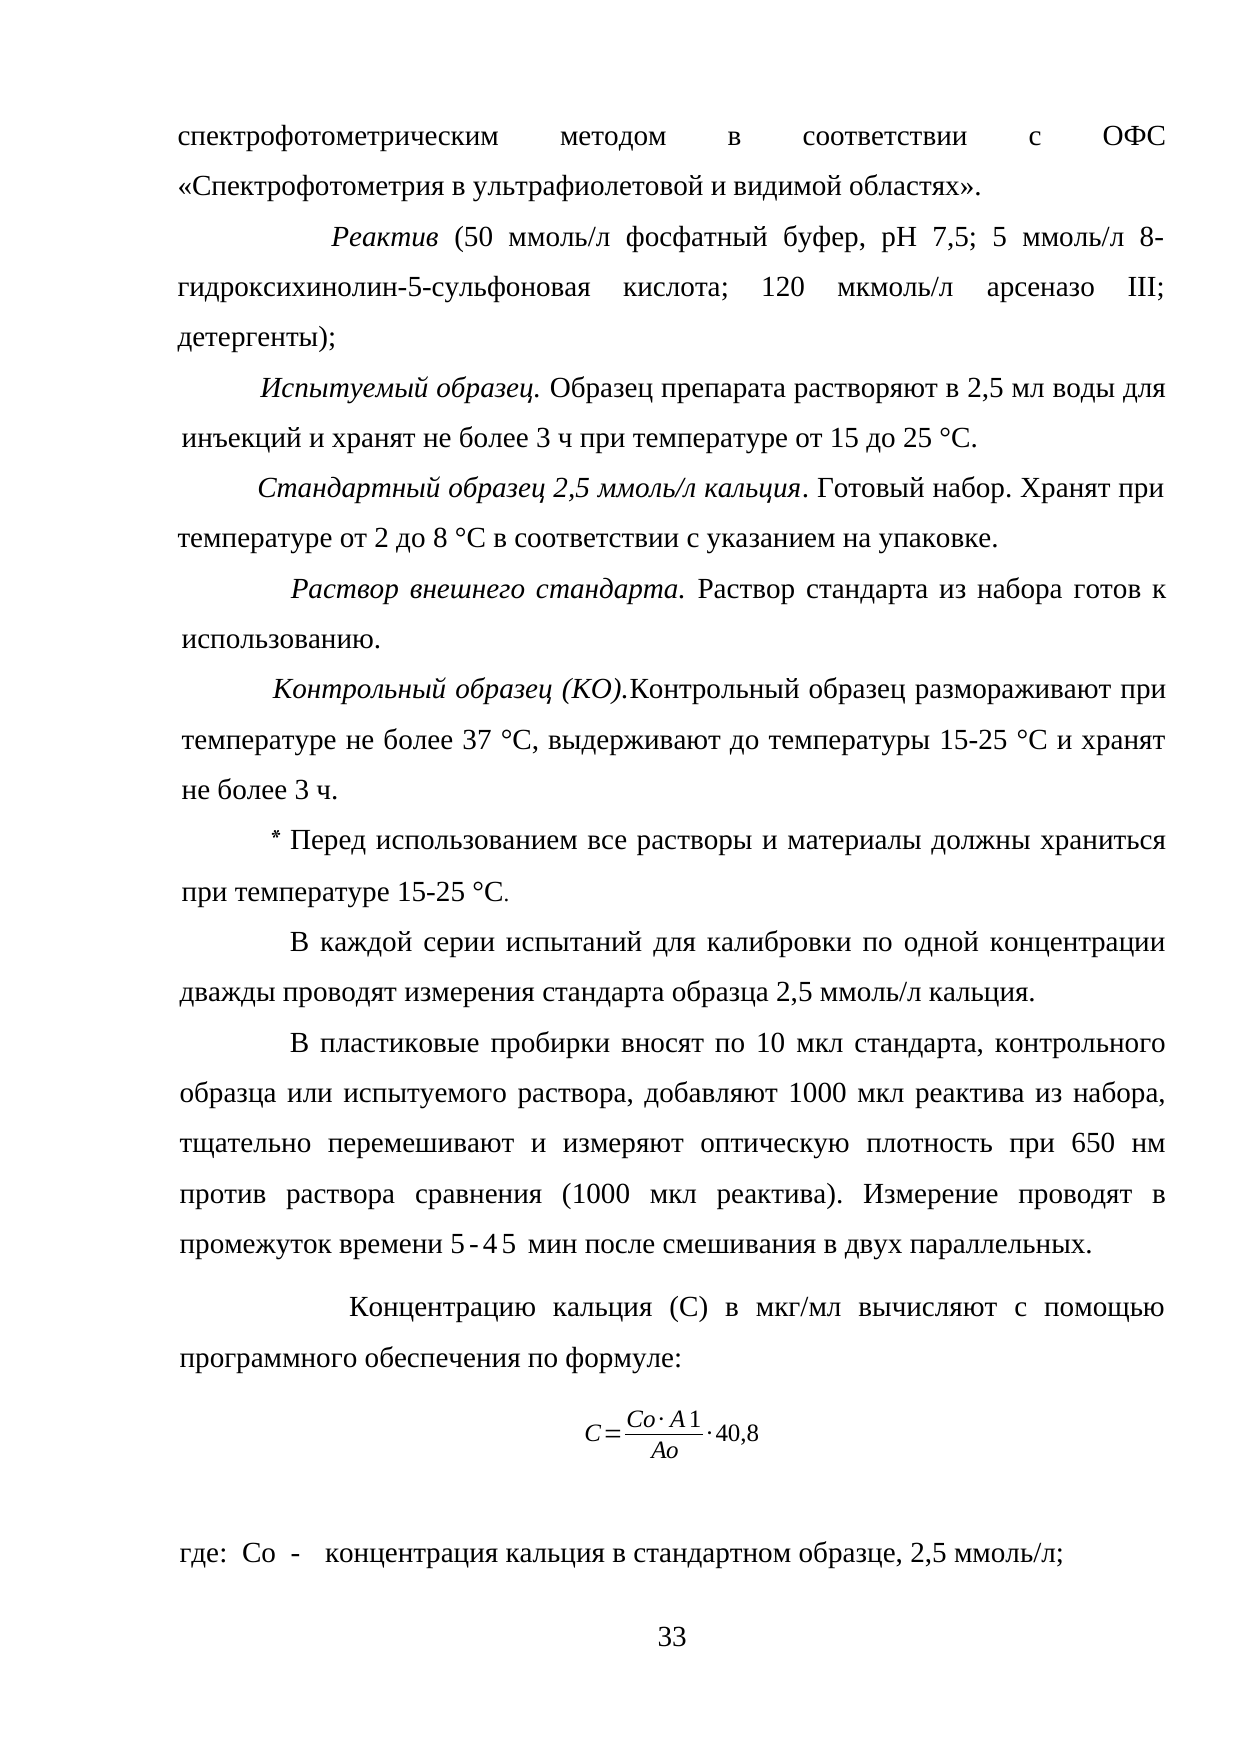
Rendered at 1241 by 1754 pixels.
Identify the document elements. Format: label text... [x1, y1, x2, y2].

text Реактив (50 ммоль/л фосфатный буфер, pH 7,5; 5 ммоль/л 8-гидроксихинолин-5-сульфоновая кислота; 120 мкмоль/л арсеназо III; детергенты); [177, 219, 1164, 353]
text В пластиковые пробирки вносят по 10 мкл стандарта, контрольного образца или испытуемого раствора, добавляют 1000 мкл реактива из набора, тщательно перемешивают и измеряют оптическую плотность при 650 нм против раствора сравнения (1000 мкл реактива). Измерение проводят в промежуток времени 5-45 мин после смешивания в двух параллельных. [179, 1025, 1167, 1259]
text * Перед использованием все растворы и материалы должны храниться при температуре 15-25 °С. [181, 822, 1167, 907]
text Стандартный образец 2,5 ммоль/л кальция. Готовый набор. Хранят при температуре от 2 до 8 °С в соответствии с указанием на упаковке. [177, 470, 1164, 554]
text В каждой серии испытаний для калибровки по одной концентрации дважды проводят измерения стандарта образца 2,5 ммоль/л кальция. [179, 924, 1167, 1008]
text Контрольный образец (КО).Контрольный образец размораживают при температуре не более 37 °С, выдерживают до температуры 15-25 °С и хранят не более 3 ч. [181, 672, 1167, 806]
text Раствор внешнего стандарта. Раствор стандарта из набора готов к использованию. [181, 571, 1167, 655]
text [177, 118, 1167, 202]
text Концентрацию кальция (С) в мкг/мл вычисляют с помощью программного обеспечения по формуле: [179, 1276, 1167, 1377]
text Испытуемый образец. Образец препарата растворяют в 2,5 мл воды для инъекций и хранят не более 3 ч при температуре от 15 до 25 °С. [181, 370, 1167, 453]
text где: Со - концентрация кальция в стандартном образце, 2,5 ммоль/л; [179, 1543, 1167, 1568]
